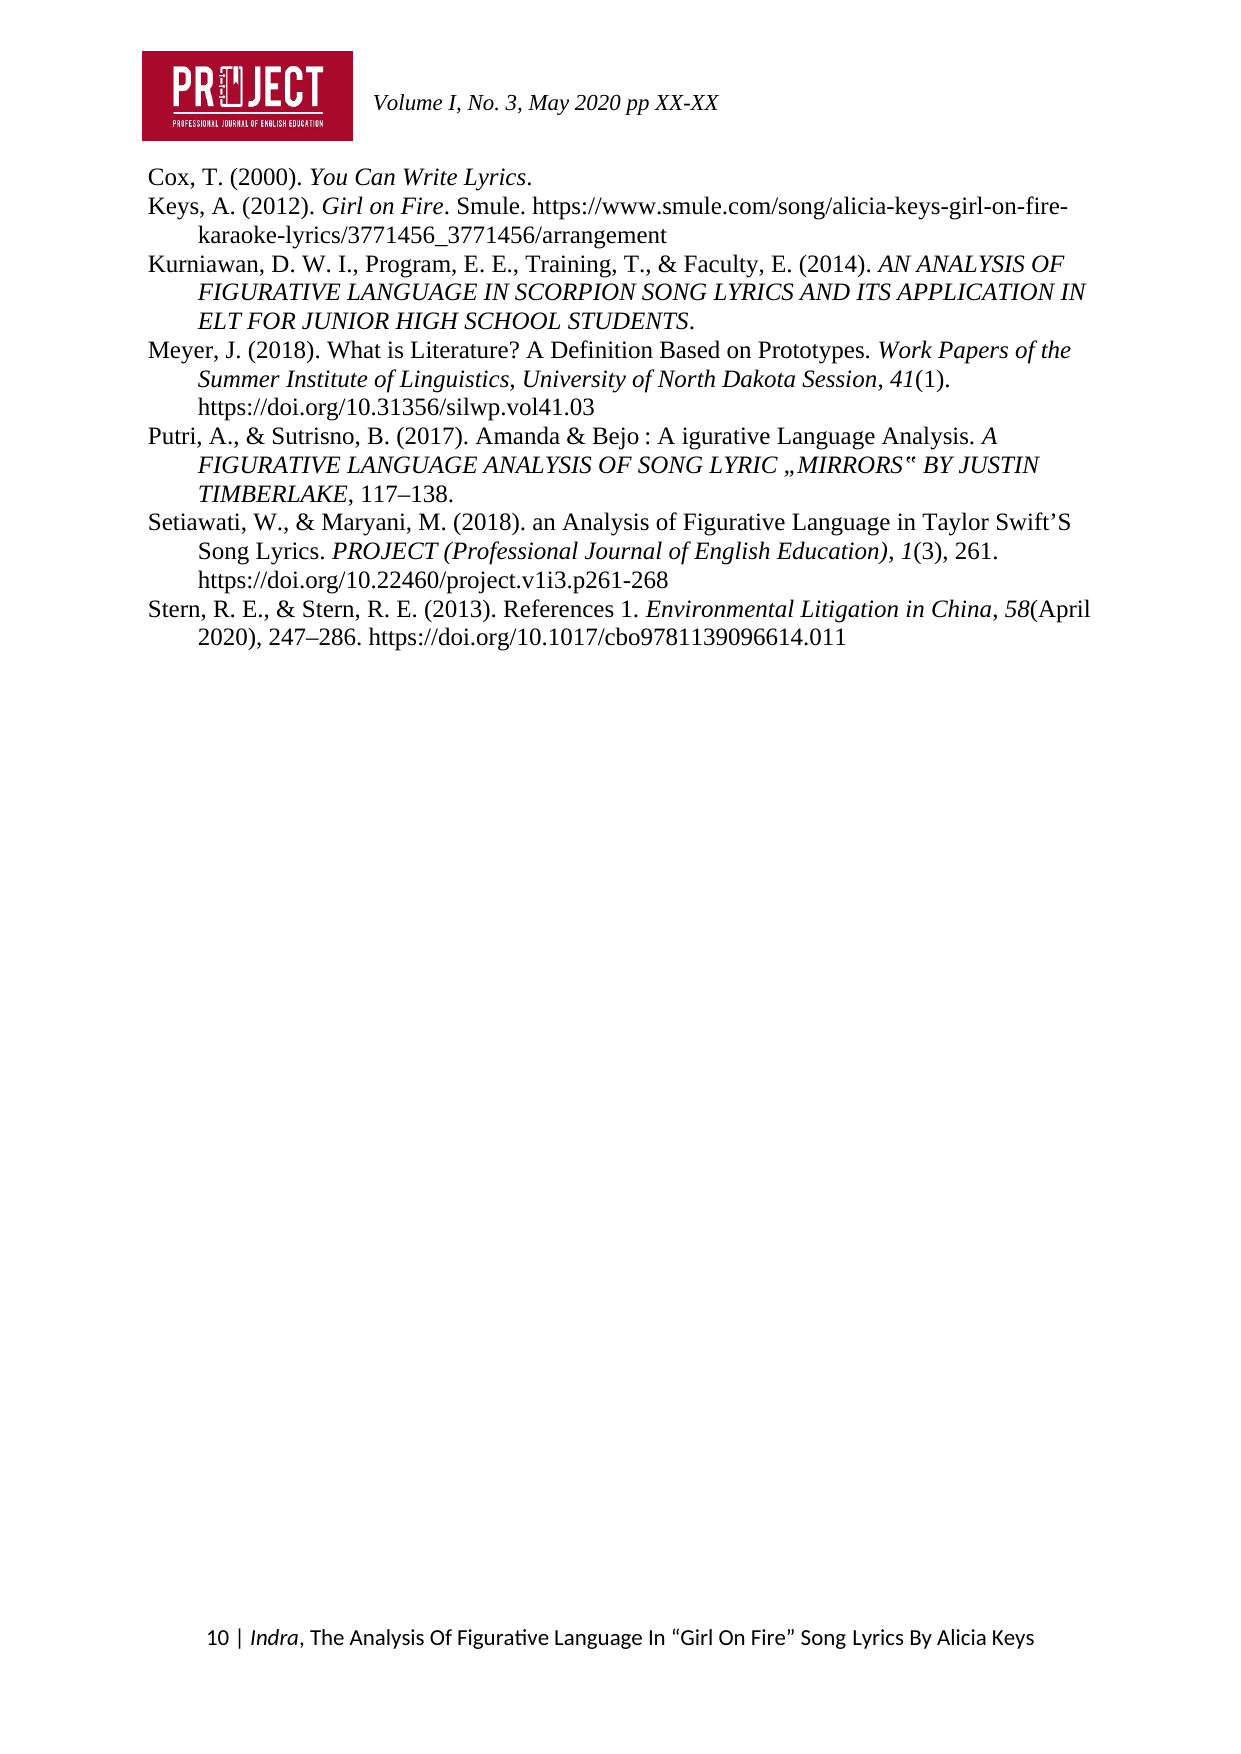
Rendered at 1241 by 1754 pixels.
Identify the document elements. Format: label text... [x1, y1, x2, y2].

text Stern, R. E., & Stern, R. E. (2013). References 1. Environmental Litigation in China, 58(April 2020), 247–286. https://doi.org/10.1017/cbo9781139096614.011 [148, 594, 1092, 651]
text Kurniawan, D. W. I., Program, E. E., Training, T., & Faculty, E. (2014). AN ANALYSIS OF FIGURATIVE LANGUAGE IN SCORPION SONG LYRICS AND ITS APPLICATION IN ELT FOR JUNIOR HIGH SCHOOL STUDENTS. [148, 249, 1092, 335]
text Keys, A. (2012). Girl on Fire. Smule. https://www.smule.com/song/alicia-keys-girl-on-fire-karaoke-lyrics/3771456_3771456/arrangement [148, 191, 1092, 249]
picture [142, 51, 353, 141]
text Setiawati, W., & Maryani, M. (2018). an Analysis of Figurative Language in Taylor Swift’S Song Lyrics. PROJECT (Professional Journal of English Education), 1(3), 261. https://doi.org/10.22460/project.v1i3.p261-268 [148, 507, 1092, 594]
text Meyer, J. (2018). What is Literature? A Definition Based on Prototypes. Work Papers of the Summer Institute of Linguistics, University of North Dakota Session, 41(1). https://doi.org/10.31356/silwp.vol41.03 [148, 335, 1092, 421]
text Cox, T. (2000). You Can Write Lyrics. [148, 162, 1092, 191]
text Putri, A., & Sutrisno, B. (2017). Amanda & Bejo : A igurative Language Analysis. A FIGURATIVE LANGUAGE ANALYSIS OF SONG LYRIC „MIRRORS‟ BY JUSTIN TIMBERLAKE, 117–138. [148, 421, 1092, 507]
